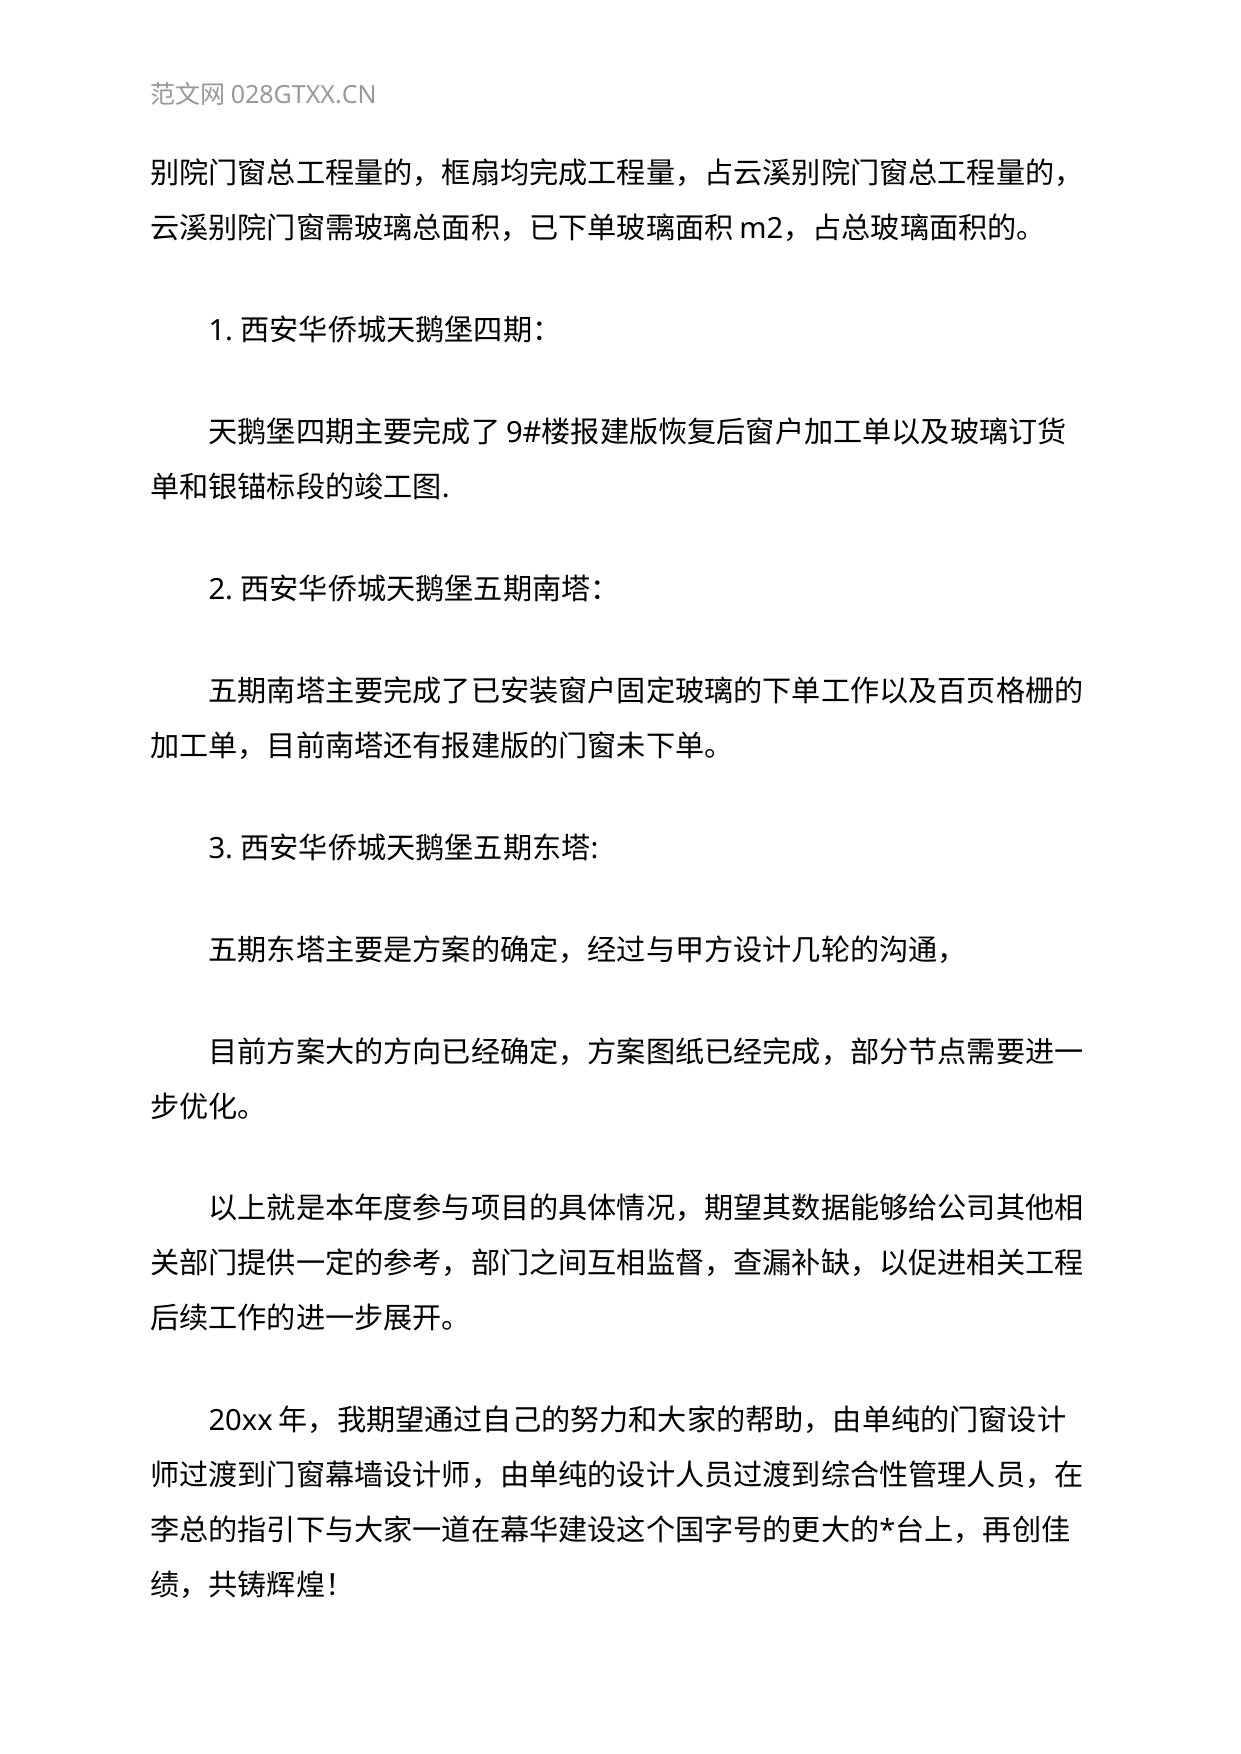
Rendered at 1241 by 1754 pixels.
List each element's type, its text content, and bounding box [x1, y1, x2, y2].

text 3. 西安华侨城天鹅堡五期东塔: [150, 824, 1090, 867]
text 20xx年，我期望通过自己的努力和大家的帮助，由单纯的门窗设计师过渡到门窗幕墙设计师，由单纯的设计人员过渡到综合性管理人员，在李总的指引下与大家一道在幕华建设这个国字号的更大的*台上，再创佳绩，共铸辉煌！ [150, 1396, 1090, 1604]
text 目前方案大的方向已经确定，方案图纸已经完成，部分节点需要进一步优化。 [150, 1028, 1090, 1125]
text 2. 西安华侨城天鹅堡五期南塔： [150, 566, 1090, 608]
text 五期东塔主要是方案的确定，经过与甲方设计几轮的沟通， [150, 926, 1090, 969]
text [150, 150, 1090, 247]
text 天鹅堡四期主要完成了9#楼报建版恢复后窗户加工单以及玻璃订货单和银锚标段的竣工图. [150, 409, 1090, 506]
text 以上就是本年度参与项目的具体情况，期望其数据能够给公司其他相关部门提供一定的参考，部门之间互相监督，查漏补缺，以促进相关工程后续工作的进一步展开。 [150, 1185, 1090, 1337]
text 五期南塔主要完成了已安装窗户固定玻璃的下单工作以及百页格栅的加工单，目前南塔还有报建版的门窗未下单。 [150, 668, 1090, 765]
text 1. 西安华侨城天鹅堡四期： [150, 307, 1090, 349]
